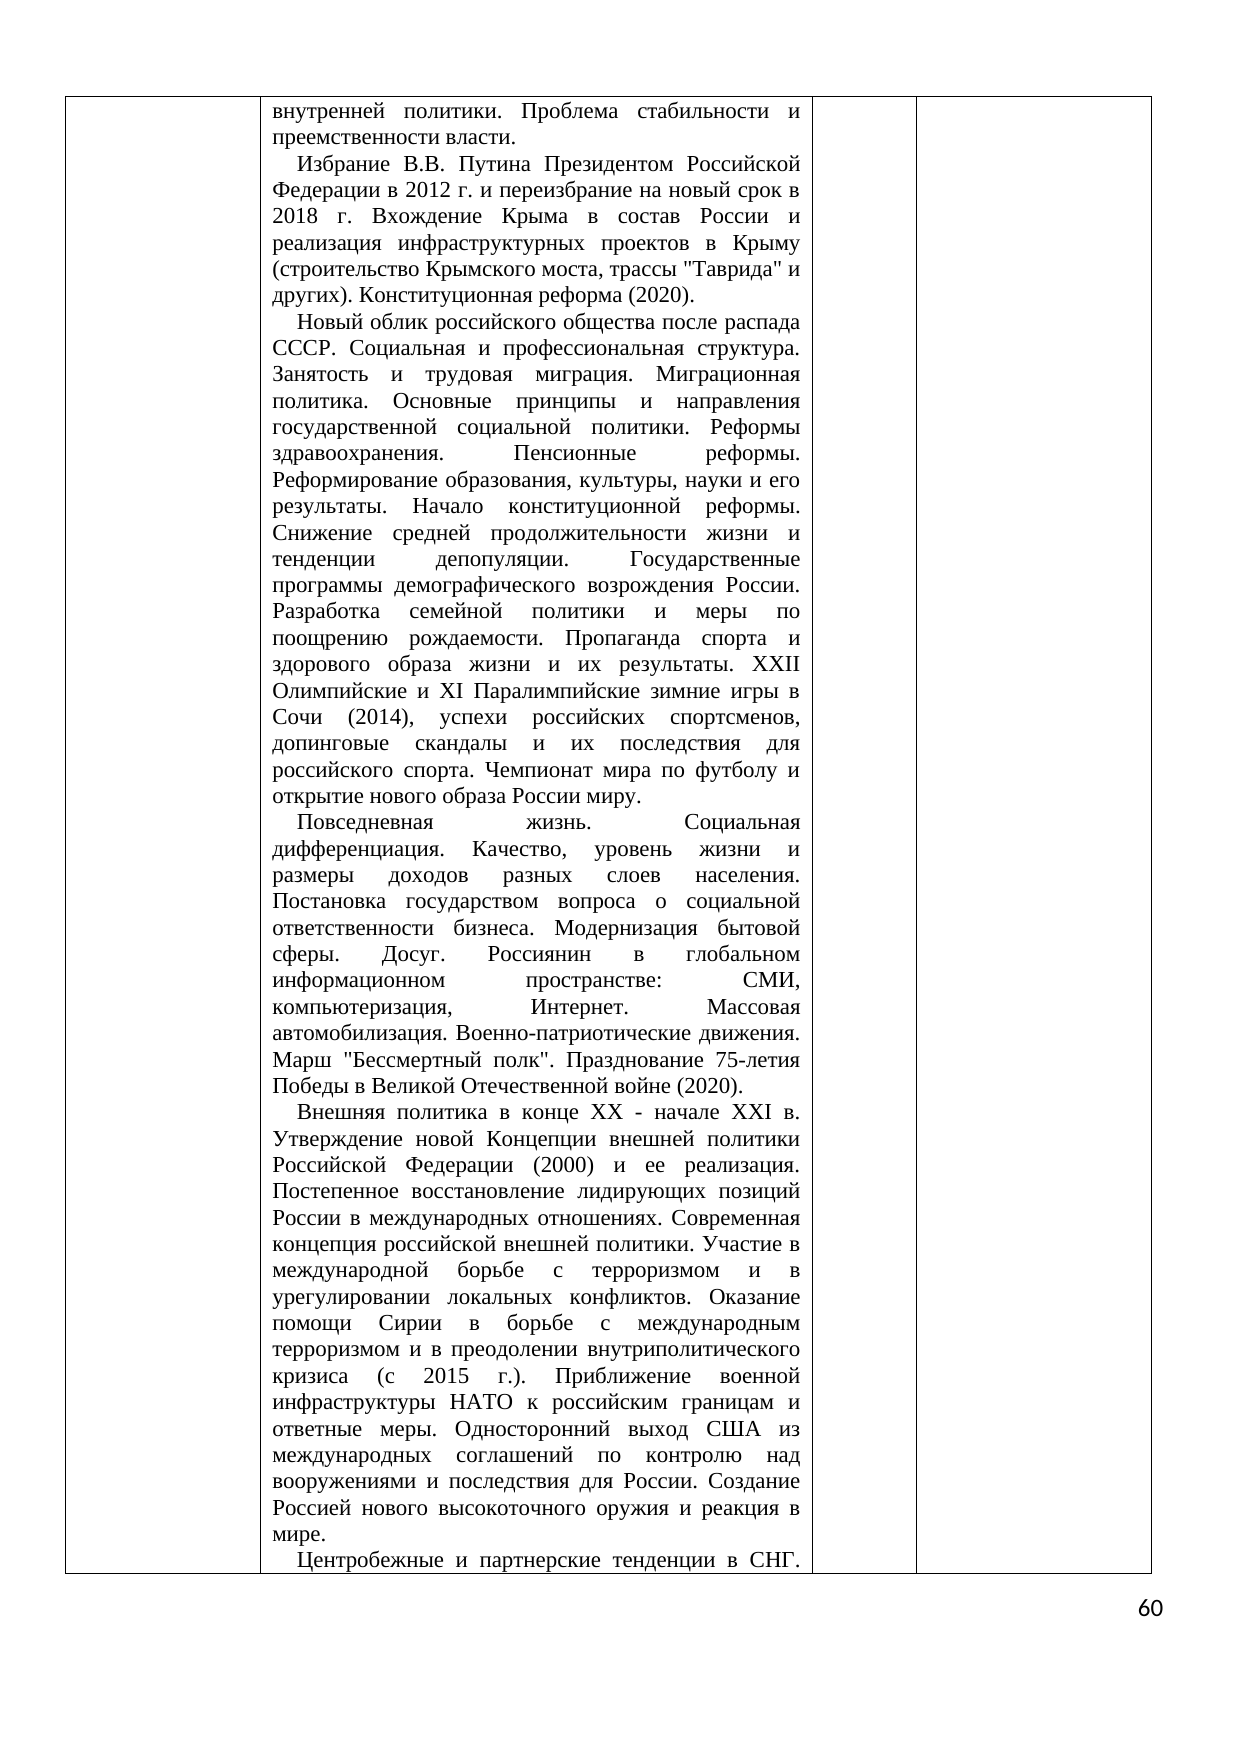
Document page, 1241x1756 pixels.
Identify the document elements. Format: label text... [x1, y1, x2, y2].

table_cell 4 [813, 97, 916, 1573]
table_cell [261, 97, 812, 1573]
